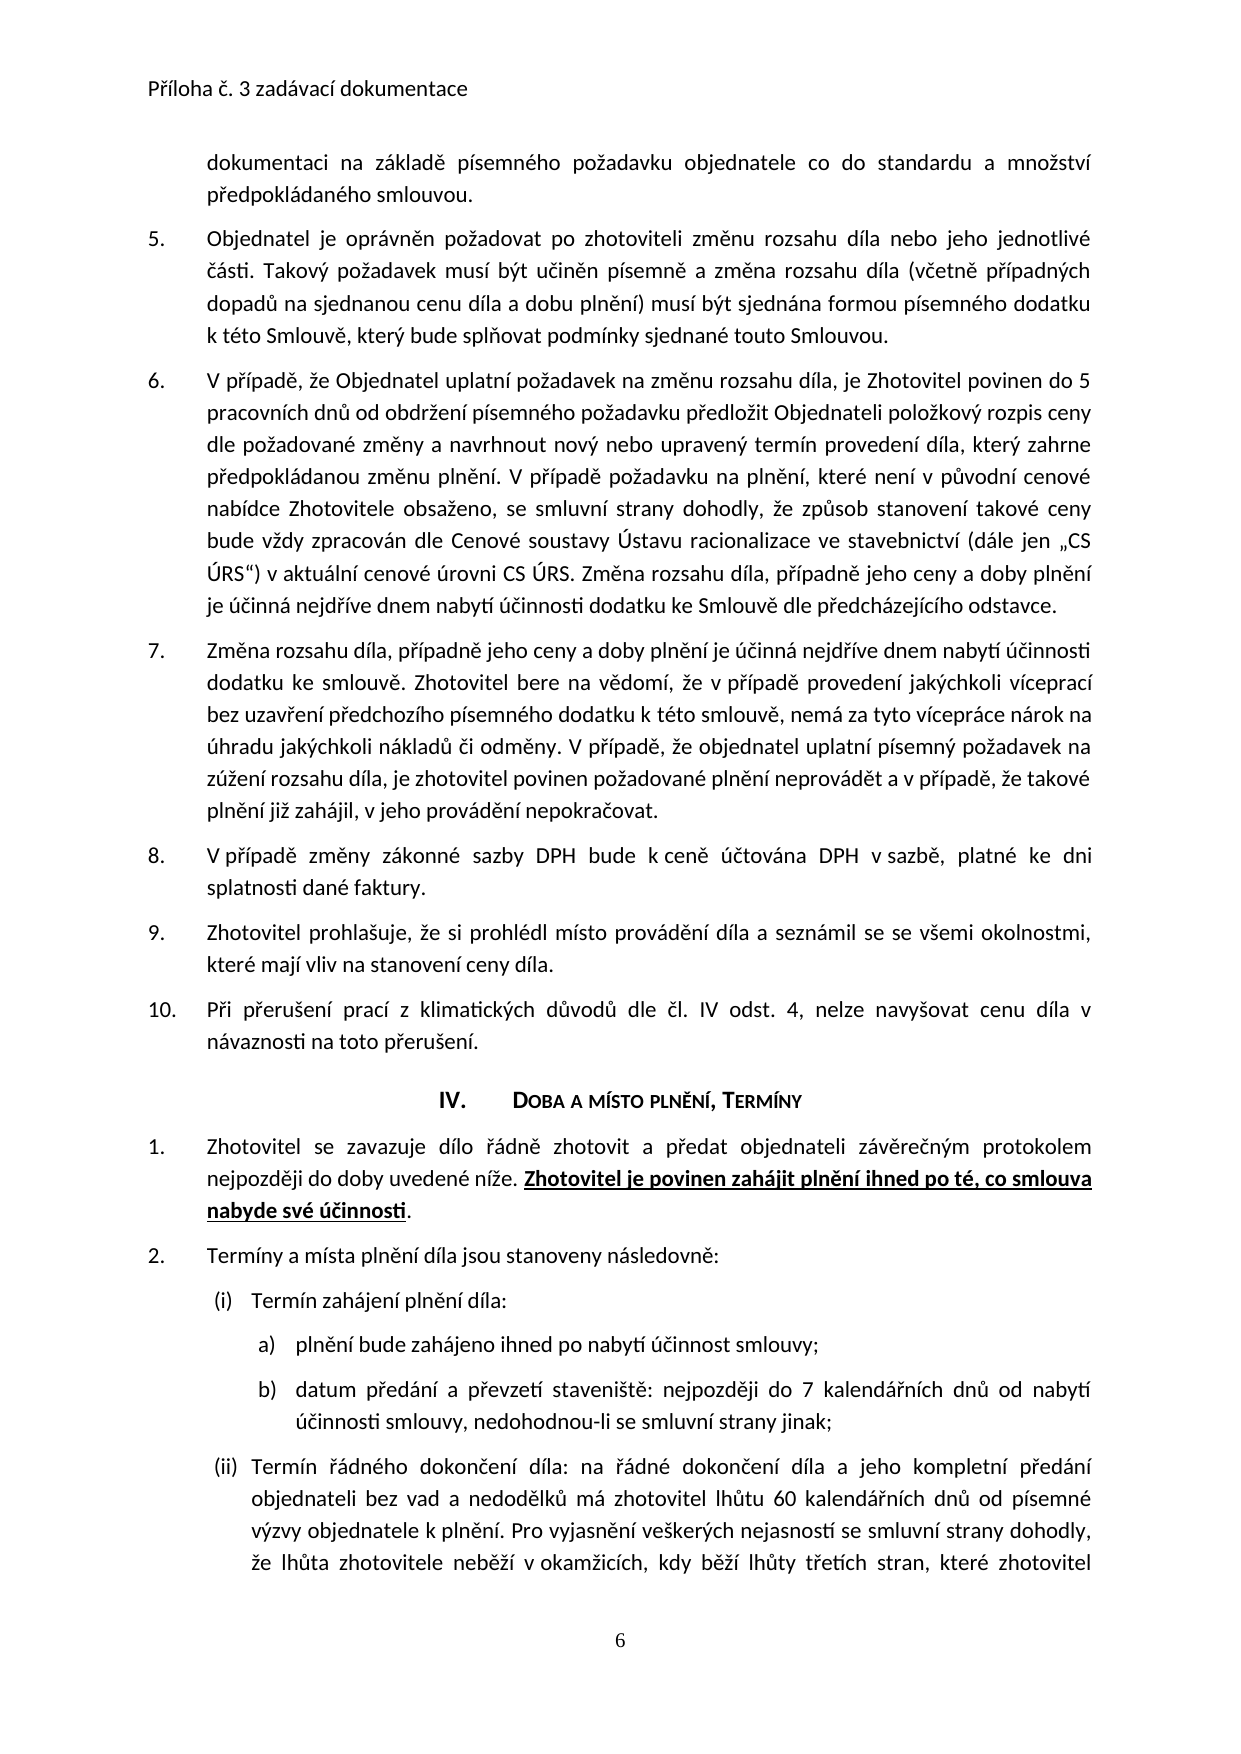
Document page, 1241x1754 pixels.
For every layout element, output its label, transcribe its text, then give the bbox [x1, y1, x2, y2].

subtitle Doba a místo plnění, Termíny [148, 1084, 1093, 1115]
list Při přerušení prací z klimatických důvodů dle čl. IV odst. 4, nelze navyšovat cenu díla v návaznosti na toto přerušení. [148, 995, 1093, 1055]
list Zhotovitel prohlašuje, že si prohlédl místo provádění díla a seznámil se se všemi okolnostmi, které mají vliv na stanovení ceny díla. [148, 918, 1093, 978]
list V případě, že Objednatel uplatní požadavek na změnu rozsahu díla, je Zhotovitel povinen do 5 pracovních dnů od obdržení písemného požadavku předložit Objednateli položkový rozpis ceny dle požadované změny a navrhnout nový nebo upravený termín provedení díla, který zahrne předpokládanou změnu plnění. V případě požadavku na plnění, které není v původní cenové nabídce Zhotovitele obsaženo, se smluvní strany dohodly, že způsob stanovení takové ceny bude vždy zpracován dle Cenové soustavy Ústavu racionalizace ve stavebnictví (dále jen „CS ÚRS“) v aktuální cenové úrovni CS ÚRS. Změna rozsahu díla, případně jeho ceny a doby plnění je účinná nejdříve dnem nabytí účinnosti dodatku ke Smlouvě dle předcházejícího odstavce. [148, 366, 1093, 619]
list datum předání a převzetí staveniště: nejpozději do 7 kalendářních dnů od nabytí účinnosti smlouvy, nedohodnou-li se smluvní strany jinak; [258, 1375, 1093, 1435]
list Objednatel je oprávněn požadovat po zhotoviteli změnu rozsahu díla nebo jeho jednotlivé části. Takový požadavek musí být učiněn písemně a změna rozsahu díla (včetně případných dopadů na sjednanou cenu díla a dobu plnění) musí být sjednána formou písemného dodatku k této Smlouvě, který bude splňovat podmínky sjednané touto Smlouvou. [148, 224, 1093, 349]
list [148, 148, 1093, 208]
list V případě změny zákonné sazby DPH bude k ceně účtována DPH v sazbě, platné ke dni splatnosti dané faktury. [148, 841, 1093, 902]
list Termín zahájení plnění díla: [213, 1286, 1093, 1314]
list plnění bude zahájeno ihned po nabytí účinnost smlouvy; [258, 1330, 1093, 1358]
list Zhotovitel se zavazuje dílo řádně zhotovit a předat objednateli závěrečným protokolem nejpozději do doby uvedené níže. Zhotovitel je povinen zahájit plnění ihned po té, co smlouva nabyde své účinnosti. [148, 1132, 1093, 1224]
list Termíny a místa plnění díla jsou stanoveny následovně: [148, 1241, 1093, 1269]
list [213, 1452, 1093, 1577]
list Změna rozsahu díla, případně jeho ceny a doby plnění je účinná nejdříve dnem nabytí účinnosti dodatku ke smlouvě. Zhotovitel bere na vědomí, že v případě provedení jakýchkoli víceprací bez uzavření předchozího písemného dodatku k této smlouvě, nemá za tyto vícepráce nárok na úhradu jakýchkoli nákladů či odměny. V případě, že objednatel uplatní písemný požadavek na zúžení rozsahu díla, je zhotovitel povinen požadované plnění neprovádět a v případě, že takové plnění již zahájil, v jeho provádění nepokračovat. [148, 636, 1093, 825]
